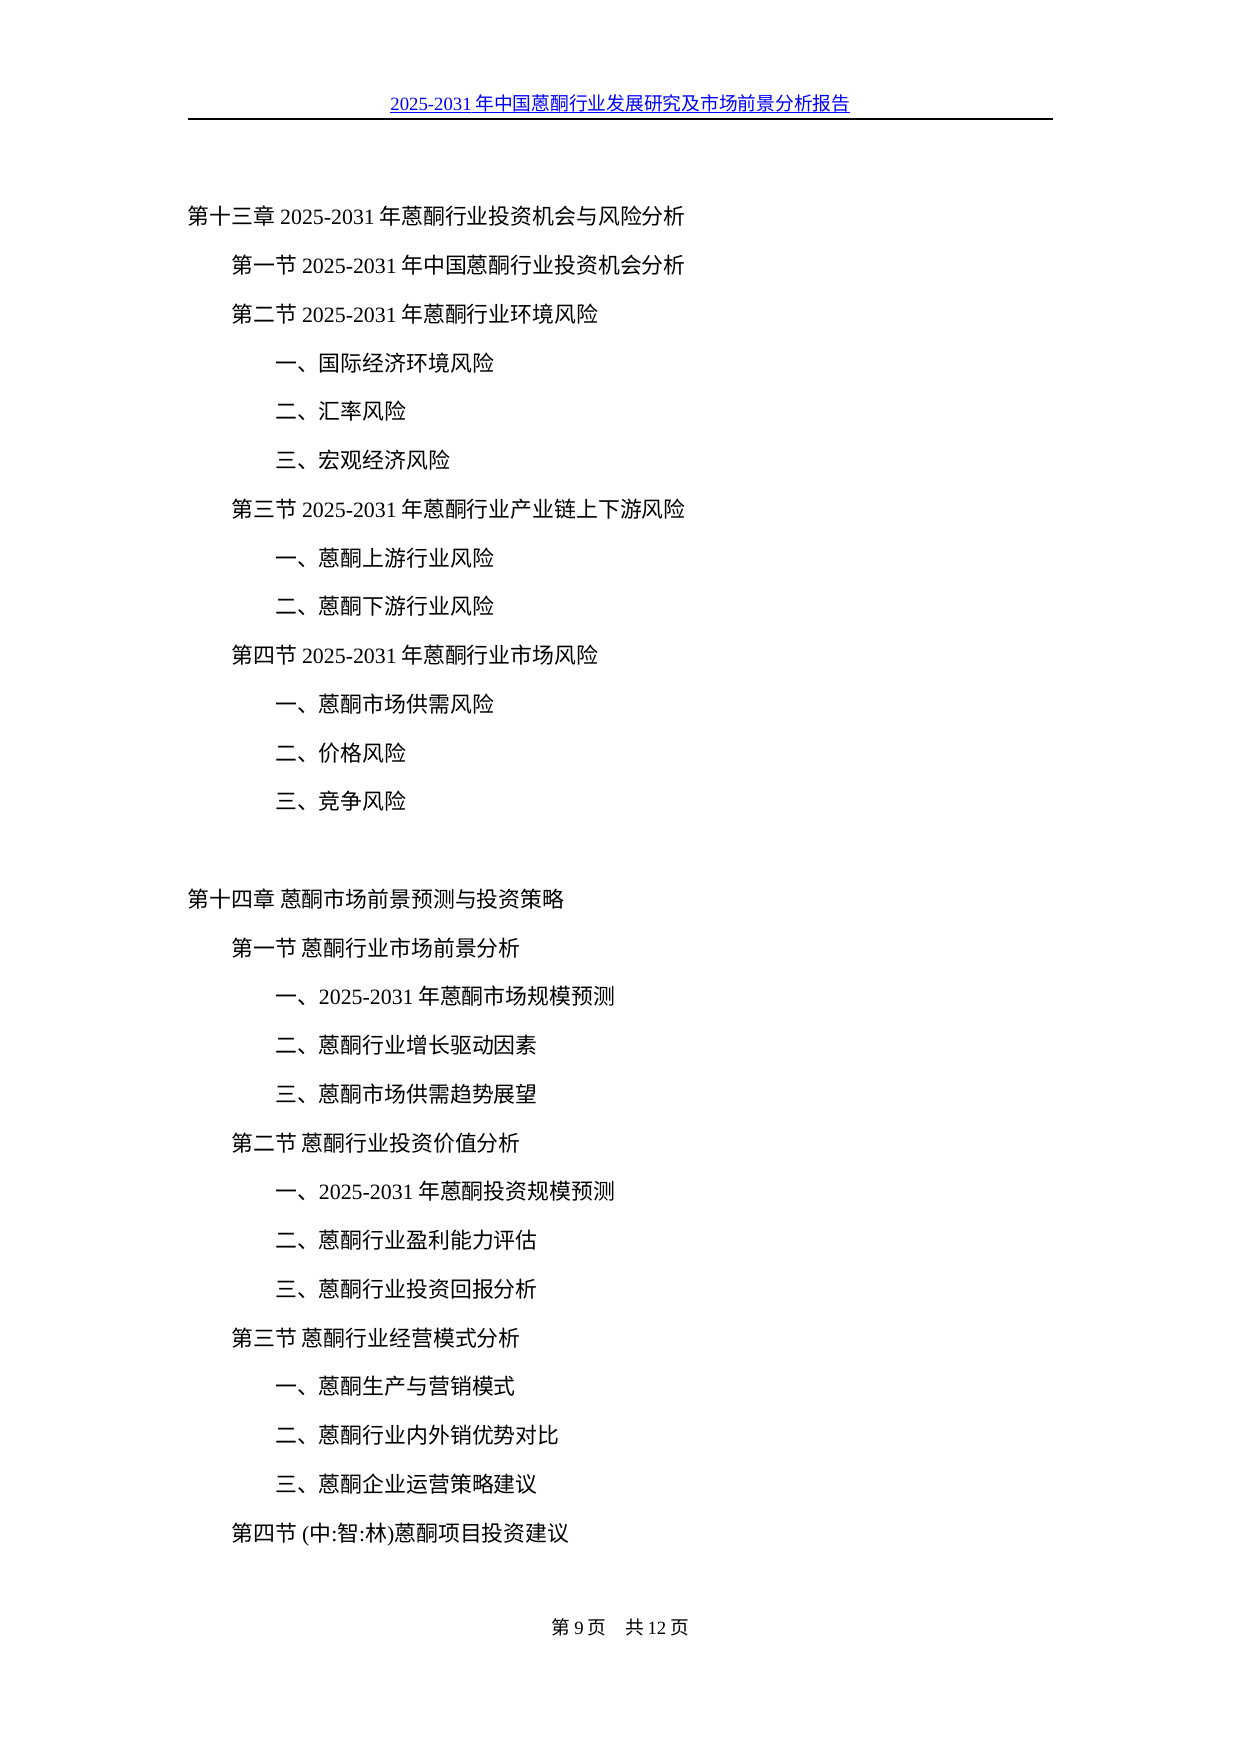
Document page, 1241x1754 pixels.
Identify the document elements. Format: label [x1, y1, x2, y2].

text [187, 150, 1053, 1548]
